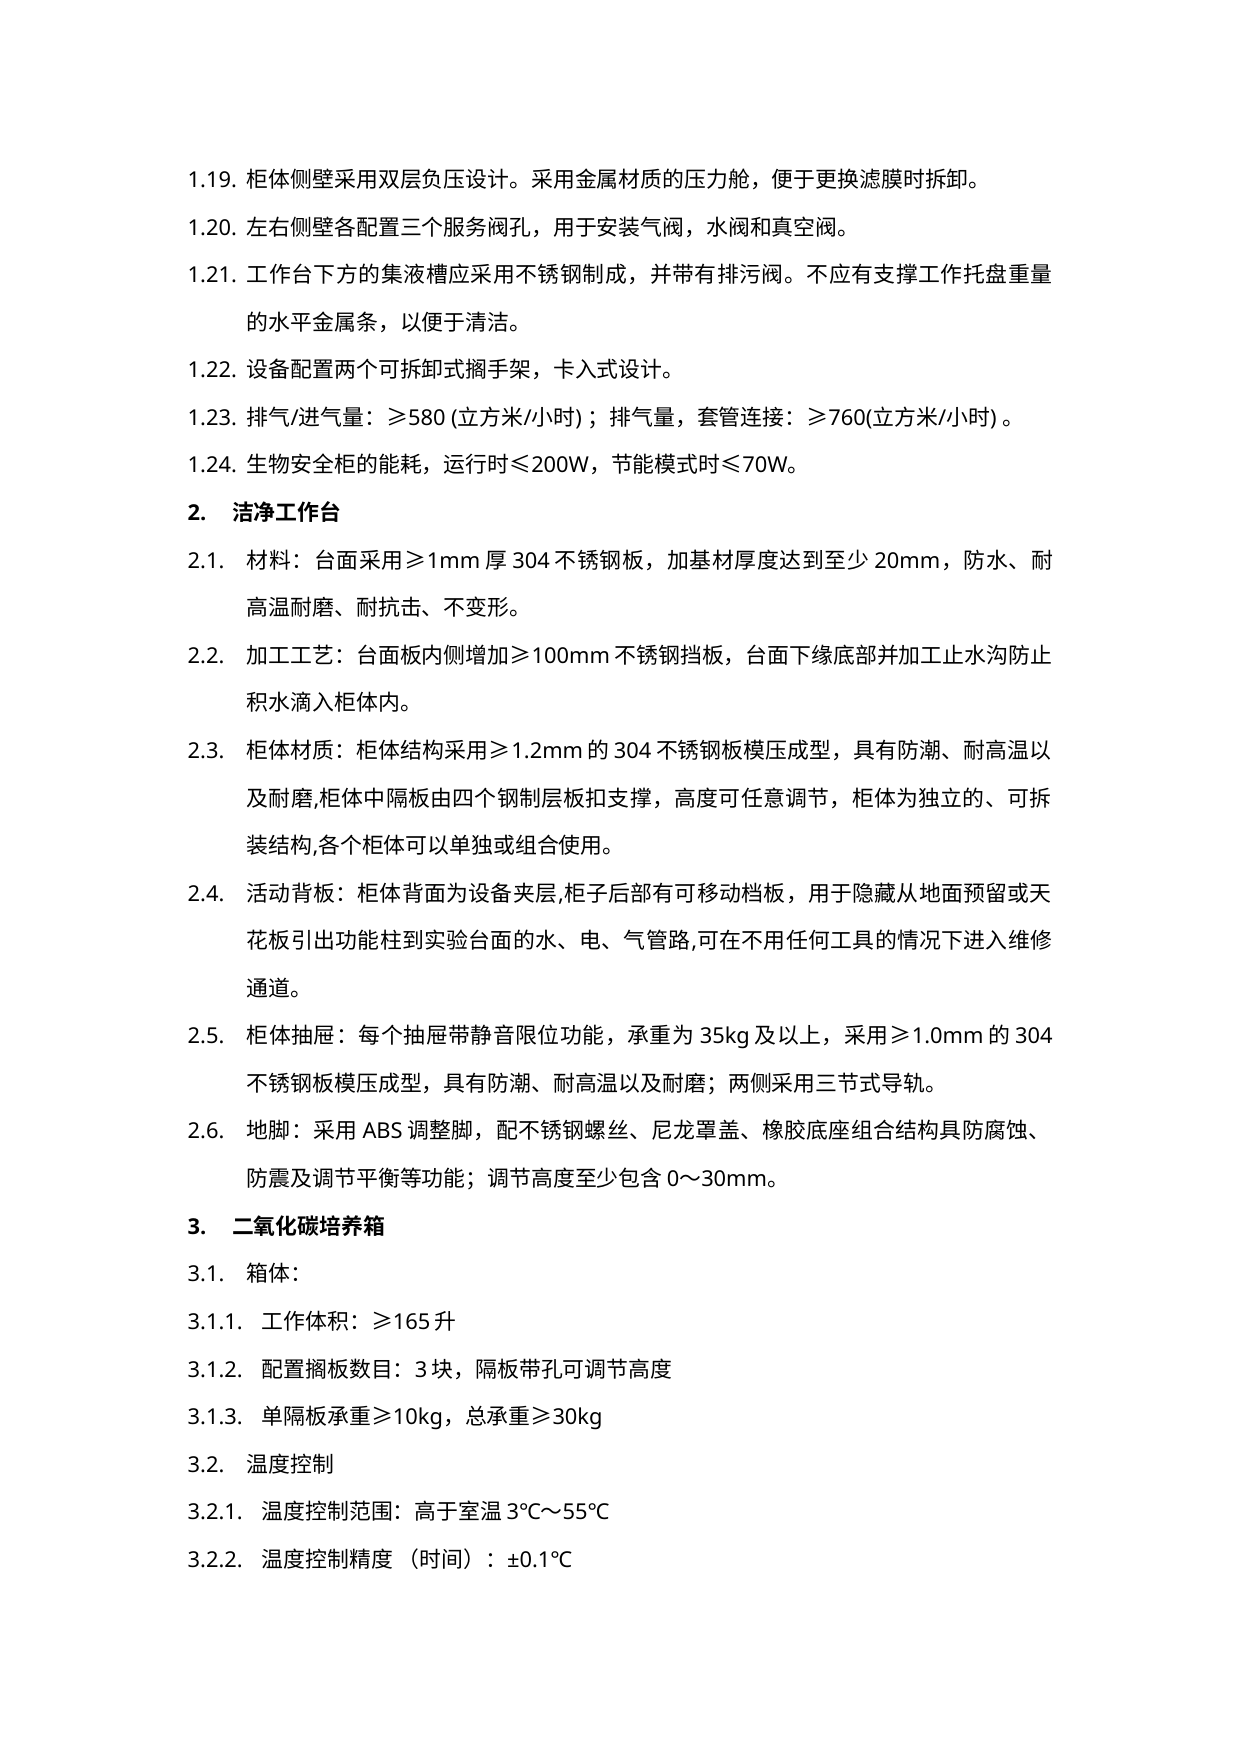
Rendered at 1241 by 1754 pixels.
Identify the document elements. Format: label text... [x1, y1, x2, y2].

list 柜体侧壁采用双层负压设计。采用金属材质的压力舱，便于更换滤膜时拆卸。 [187, 162, 1053, 194]
list 柜体抽屉：每个抽屉带静音限位功能，承重为35kg及以上，采用≥1.0mm的304不锈钢板模压成型，具有防潮、耐高温以及耐磨；两侧采用三节式导轨。 [187, 1018, 1053, 1098]
list 箱体： [187, 1256, 1053, 1288]
list 二氧化碳培养箱 [187, 1209, 1053, 1241]
list 设备配置两个可拆卸式搁手架，卡入式设计。 [187, 352, 1053, 384]
list 加工工艺：台面板内侧增加≥100mm不锈钢挡板，台面下缘底部并加工止水沟防止积水滴入柜体内。 [187, 638, 1053, 717]
list 活动背板：柜体背面为设备夹层,柜子后部有可移动档板，用于隐藏从地面预留或天花板引出功能柱到实验台面的水、电、气管路,可在不用任何工具的情况下进入维修通道。 [187, 876, 1053, 1003]
list 配置搁板数目：3块，隔板带孔可调节高度 [187, 1352, 1053, 1383]
list 柜体材质：柜体结构采用≥1.2mm的304不锈钢板模压成型，具有防潮、耐高温以及耐磨,柜体中隔板由四个钢制层板扣支撑，高度可任意调节，柜体为独立的、可拆装结构,各个柜体可以单独或组合使用。 [187, 733, 1053, 860]
list 温度控制范围：高于室温3℃～55℃ [187, 1494, 1053, 1526]
list 生物安全柜的能耗，运行时≤200W，节能模式时≤70W。 [187, 447, 1053, 479]
list 温度控制 [187, 1447, 1053, 1478]
list 材料：台面采用≥1mm厚304不锈钢板，加基材厚度达到至少20mm，防水、耐高温耐磨、耐抗击、不变形。 [187, 543, 1053, 622]
list 地脚：采用ABS调整脚，配不锈钢螺丝、尼龙罩盖、橡胶底座组合结构具防腐蚀、防震及调节平衡等功能；调节高度至少包含0～30mm。 [187, 1113, 1053, 1193]
list 洁净工作台 [187, 495, 1053, 527]
list 排气/进气量：≥580 (立方米/小时) ；排气量，套管连接：≥760(立方米/小时) 。 [187, 400, 1053, 432]
list 温度控制精度 （时间）：±0.1℃ [187, 1542, 1053, 1574]
list 工作体积：≥165升 [187, 1304, 1053, 1336]
list 左右侧壁各配置三个服务阀孔，用于安装气阀，水阀和真空阀。 [187, 209, 1053, 241]
list 工作台下方的集液槽应采用不锈钢制成，并带有排污阀。不应有支撑工作托盘重量的水平金属条，以便于清洁。 [187, 257, 1053, 336]
list 单隔板承重≥10kg，总承重≥30kg [187, 1399, 1053, 1431]
